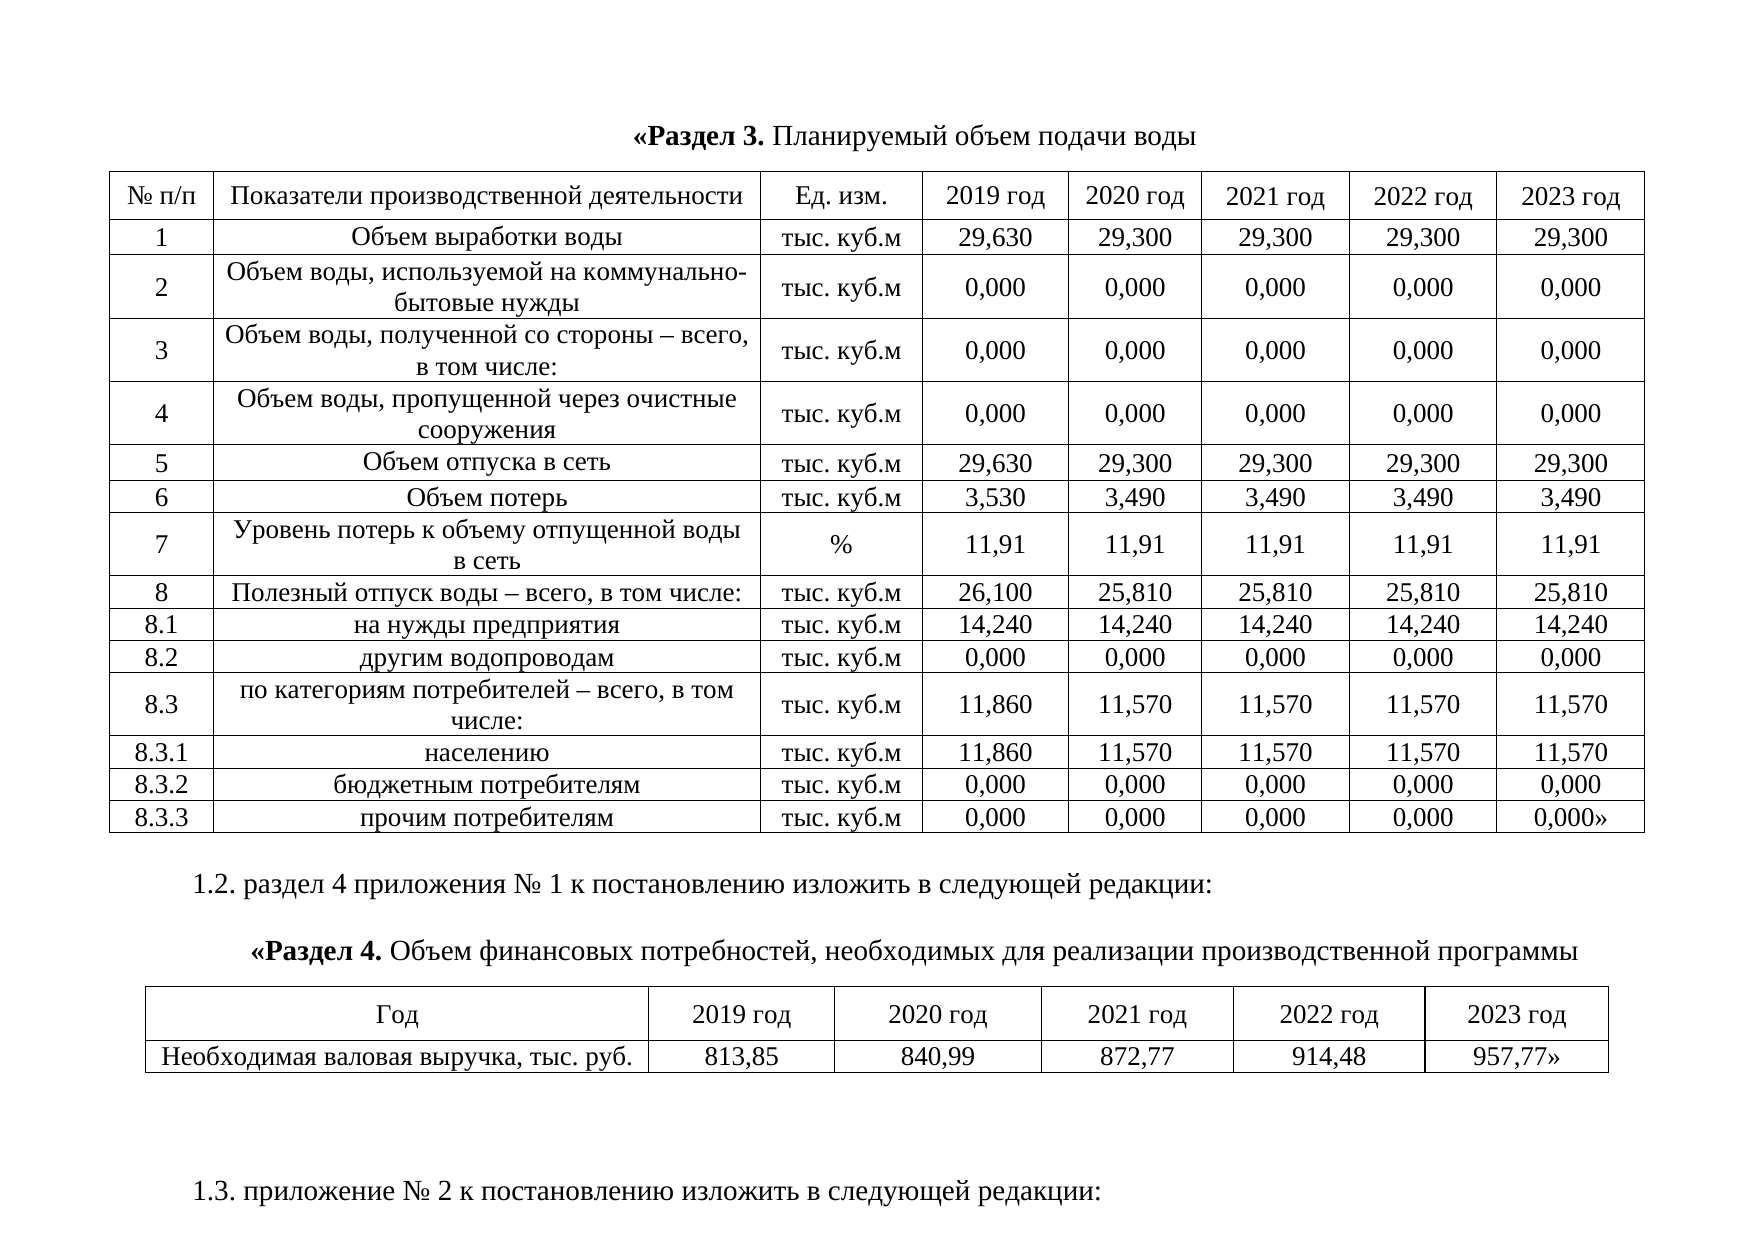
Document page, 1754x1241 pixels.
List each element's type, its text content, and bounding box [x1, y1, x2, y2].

table_cell 11,570 [1497, 673, 1644, 735]
table_cell другим водопроводам [214, 641, 760, 672]
table_cell 0,000 [1350, 319, 1496, 381]
table_cell 0,000 [923, 319, 1068, 381]
table_cell 0,000 [923, 255, 1068, 318]
table_cell 11,570 [1202, 673, 1349, 735]
table_cell 3 [110, 319, 213, 381]
table_cell 0,000 [1069, 641, 1201, 672]
table_header Ед. изм. [761, 172, 922, 219]
table_cell 29,300 [1350, 445, 1496, 480]
table_cell на нужды предприятия [214, 609, 760, 640]
table_cell 11,570 [1350, 736, 1496, 767]
table_cell 0,000» [1497, 801, 1644, 832]
table_header Год [146, 987, 648, 1039]
table_cell 0,000 [1350, 801, 1496, 832]
table_cell 0,000 [1202, 801, 1349, 832]
table_cell по категориям потребителей – всего, в том числе: [214, 673, 760, 735]
table_cell 11,91 [1069, 513, 1201, 575]
table_cell 29,300 [1497, 445, 1644, 480]
table_cell Объем воды, полученной со стороны – всего, в том числе: [214, 319, 760, 381]
table_cell 7 [110, 513, 213, 575]
table_cell 8.3 [110, 673, 213, 735]
table_cell Необходимая валовая выручка, тыс. руб. [146, 1041, 648, 1072]
table_cell 25,810 [1497, 576, 1644, 608]
table_cell 25,810 [1350, 576, 1496, 608]
table_cell 8.3.3 [110, 801, 213, 832]
table_cell 29,300 [1202, 220, 1349, 254]
table_cell тыс. куб.м [761, 382, 922, 444]
table_cell тыс. куб.м [761, 255, 922, 318]
table_header 2023 год [1426, 987, 1608, 1039]
table_header 2022 год [1350, 172, 1496, 219]
table_header 2022 год [1234, 987, 1424, 1039]
table_cell 29,300 [1069, 220, 1201, 254]
table_header 2019 год [649, 987, 834, 1039]
table_cell тыс. куб.м [761, 609, 922, 640]
table_cell тыс. куб.м [761, 673, 922, 735]
table_cell 8 [110, 576, 213, 608]
table_cell Объем выработки воды [214, 220, 760, 254]
table_header 2020 год [1069, 172, 1201, 219]
table_cell 0,000 [1497, 382, 1644, 444]
table_cell тыс. куб.м [761, 801, 922, 832]
table_cell 2 [110, 255, 213, 318]
table_cell тыс. куб.м [761, 481, 922, 512]
table_cell 11,570 [1069, 673, 1201, 735]
table_cell тыс. куб.м [761, 319, 922, 381]
table_cell 8.3.1 [110, 736, 213, 767]
table_cell 14,240 [1350, 609, 1496, 640]
table_cell 11,570 [1202, 736, 1349, 767]
table_cell 11,860 [923, 736, 1068, 767]
table_cell 29,300 [1069, 445, 1201, 480]
table_cell 29,300 [1350, 220, 1496, 254]
table_cell тыс. куб.м [761, 736, 922, 767]
table_cell 0,000 [1069, 255, 1201, 318]
text 1.3. приложение № 2 к постановлению изложить в следующей редакции: [118, 1173, 1631, 1207]
table_cell 11,570 [1497, 736, 1644, 767]
table_cell 1 [110, 220, 213, 254]
text «Раздел 3. Планируемый объем подачи воды [118, 118, 1636, 152]
table_cell 14,240 [1069, 609, 1201, 640]
table_cell 0,000 [1202, 382, 1349, 444]
table_cell 3,490 [1350, 481, 1496, 512]
table_cell 3,490 [1069, 481, 1201, 512]
table_cell 11,91 [1202, 513, 1349, 575]
table_cell 11,860 [923, 673, 1068, 735]
table_cell 0,000 [1497, 769, 1644, 800]
table_cell 0,000 [1350, 255, 1496, 318]
table_cell 0,000 [1350, 382, 1496, 444]
table_header 2021 год [1202, 172, 1349, 219]
table_cell 872,77 [1042, 1041, 1233, 1072]
table_cell 4 [110, 382, 213, 444]
table_cell 25,810 [1202, 576, 1349, 608]
table_cell тыс. куб.м [761, 220, 922, 254]
table_cell 840,99 [835, 1041, 1041, 1072]
table_header 2019 год [923, 172, 1068, 219]
table_cell 14,240 [923, 609, 1068, 640]
table_cell 0,000 [1202, 319, 1349, 381]
table_cell прочим потребителям [214, 801, 760, 832]
table_cell 14,240 [1497, 609, 1644, 640]
table_cell 0,000 [1497, 641, 1644, 672]
table_cell 5 [110, 445, 213, 480]
table_cell 0,000 [1069, 319, 1201, 381]
table_cell 8.3.2 [110, 769, 213, 800]
table_cell 29,630 [923, 445, 1068, 480]
table_cell 26,100 [923, 576, 1068, 608]
table_cell 14,240 [1202, 609, 1349, 640]
table_cell 0,000 [1069, 382, 1201, 444]
table_cell 8.1 [110, 609, 213, 640]
table_cell 0,000 [1497, 319, 1644, 381]
table_cell 0,000 [923, 382, 1068, 444]
table_cell 0,000 [923, 801, 1068, 832]
table_cell 11,570 [1069, 736, 1201, 767]
table_cell Объем воды, пропущенной через очистные сооружения [214, 382, 760, 444]
table_cell 0,000 [1069, 801, 1201, 832]
table_cell тыс. куб.м [761, 641, 922, 672]
table_cell 29,630 [923, 220, 1068, 254]
text 1.2. раздел 4 приложения № 1 к постановлению изложить в следующей редакции: [118, 866, 1631, 900]
table_cell 0,000 [1350, 769, 1496, 800]
table_cell тыс. куб.м [761, 576, 922, 608]
table_cell % [761, 513, 922, 575]
table_cell 0,000 [1202, 255, 1349, 318]
table_cell 29,300 [1497, 220, 1644, 254]
table_cell населению [214, 736, 760, 767]
table_cell 11,91 [923, 513, 1068, 575]
table_cell 3,490 [1497, 481, 1644, 512]
table_cell 25,810 [1069, 576, 1201, 608]
text «Раздел 4. Объем финансовых потребностей, необходимых для реализации производственной программы [118, 933, 1636, 967]
table_cell тыс. куб.м [761, 445, 922, 480]
table_cell 3,490 [1202, 481, 1349, 512]
table_cell 8.2 [110, 641, 213, 672]
table_header 2020 год [835, 987, 1041, 1039]
table_cell 957,77» [1426, 1041, 1608, 1072]
table_cell тыс. куб.м [761, 769, 922, 800]
table_cell 11,570 [1350, 673, 1496, 735]
table_cell 0,000 [1350, 641, 1496, 672]
table_cell 914,48 [1234, 1041, 1424, 1072]
table_cell 813,85 [649, 1041, 834, 1072]
table_cell 0,000 [923, 641, 1068, 672]
table_cell 0,000 [1497, 255, 1644, 318]
table_cell 0,000 [1202, 769, 1349, 800]
table_header 2023 год [1497, 172, 1644, 219]
table_cell 0,000 [923, 769, 1068, 800]
table_cell 0,000 [1202, 641, 1349, 672]
table_header 2021 год [1042, 987, 1233, 1039]
table_cell бюджетным потребителям [214, 769, 760, 800]
table_cell 0,000 [1069, 769, 1201, 800]
table_cell Объем воды, используемой на коммунально-бытовые нужды [214, 255, 760, 318]
table_cell Уровень потерь к объему отпущенной воды в сеть [214, 513, 760, 575]
table_cell 11,91 [1497, 513, 1644, 575]
table_cell 3,530 [923, 481, 1068, 512]
table_header Показатели производственной деятельности [214, 172, 760, 219]
table_cell 6 [110, 481, 213, 512]
table_header № п/п [110, 172, 213, 219]
table_cell 29,300 [1202, 445, 1349, 480]
table_cell Объем отпуска в сеть [214, 445, 760, 480]
table_cell Полезный отпуск воды – всего, в том числе: [214, 576, 760, 608]
table_cell Объем потерь [214, 481, 760, 512]
table_cell 11,91 [1350, 513, 1496, 575]
